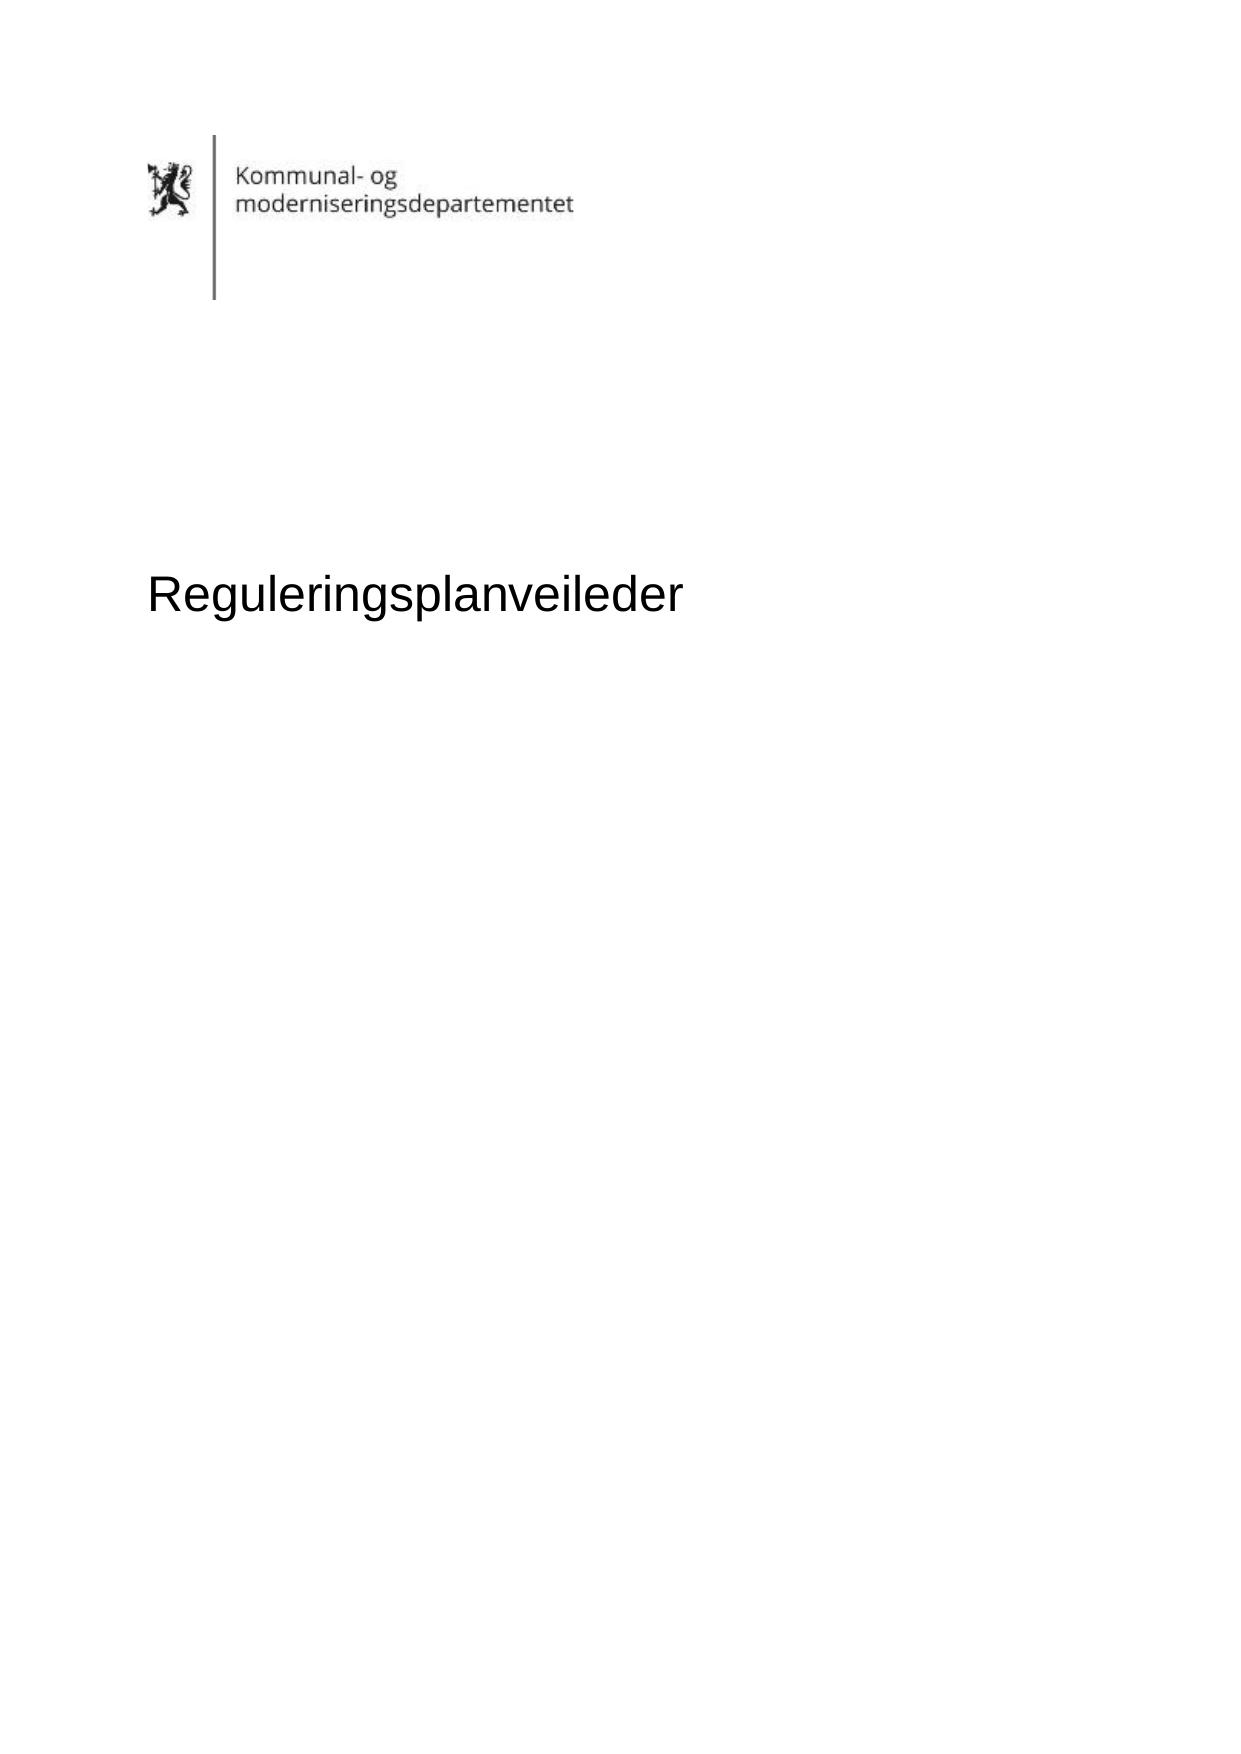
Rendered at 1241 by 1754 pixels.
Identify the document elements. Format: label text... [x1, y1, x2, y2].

picture [147, 135, 574, 300]
text Reguleringsplanveileder [148, 564, 1092, 622]
